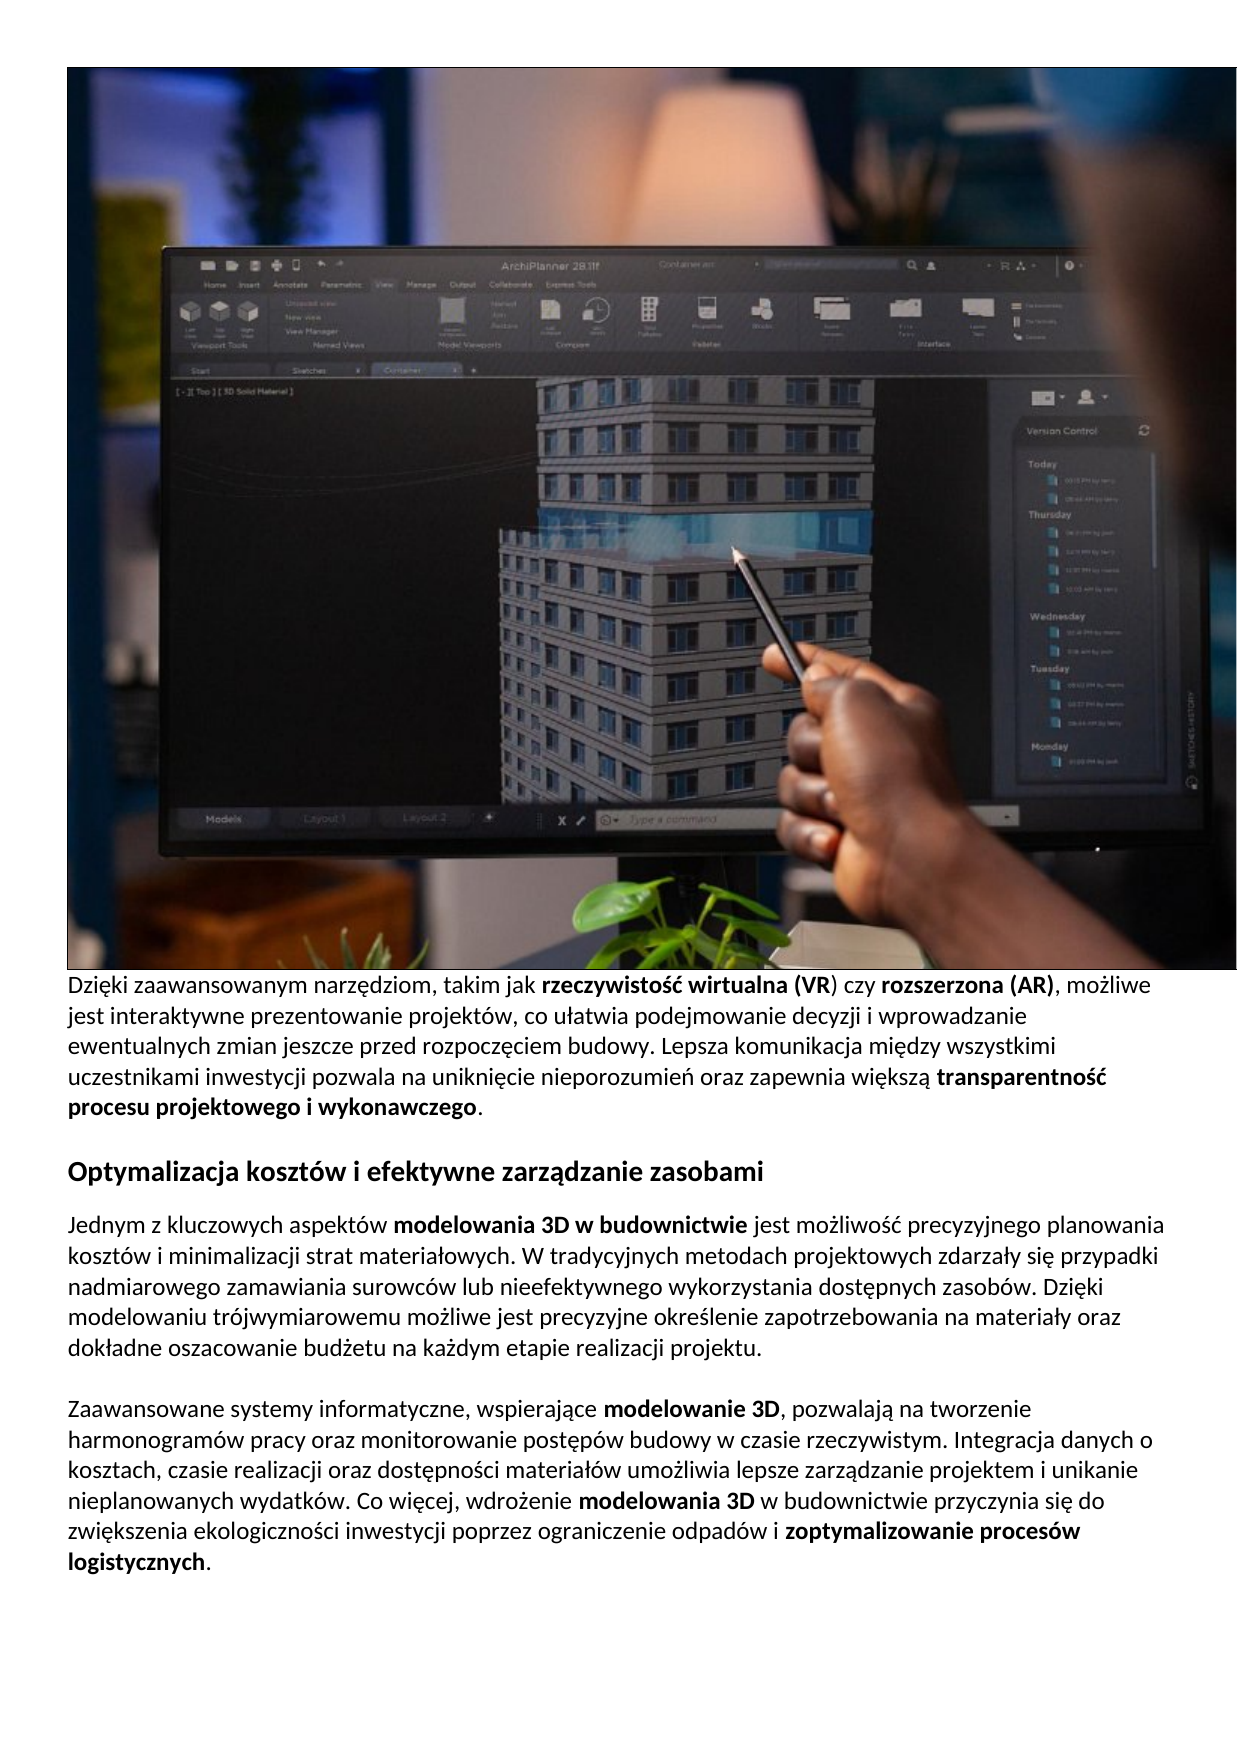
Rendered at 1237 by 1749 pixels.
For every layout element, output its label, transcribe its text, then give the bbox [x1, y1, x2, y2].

picture [1221, 654, 1237, 658]
text Zaawansowane systemy informatyczne, wspierające modelowanie 3D, pozwalają na tworzenie harmonogramów pracy oraz monitorowanie postępów budowy w czasie rzeczywistym. Integracja danych o kosztach, czasie realizacji oraz dostępności materiałów umożliwia lepsze zarządzanie projektem i unikanie nieplanowanych wydatków. Co więcej, wdrożenie modelowania 3D w budownictwie przyczynia się do zwiększenia ekologiczności inwestycji poprzez ograniczenie odpadów i zoptymalizowanie procesów logistycznych. [68, 1393, 1169, 1577]
picture [68, 68, 1237, 969]
text Dzięki zaawansowanym narzędziom, takim jak rzeczywistość wirtualna (VR) czy rozszerzona (AR), możliwe jest interaktywne prezentowanie projektów, co ułatwia podejmowanie decyzji i wprowadzanie ewentualnych zmian jeszcze przed rozpoczęciem budowy. Lepsza komunikacja między wszystkimi uczestnikami inwestycji pozwala na uniknięcie nieporozumień oraz zapewnia większą transparentność procesu projektowego i wykonawczego. [68, 970, 1169, 1122]
text Optymalizacja kosztów i efektywne zarządzanie zasobami [68, 1153, 1169, 1189]
text Jednym z kluczowych aspektów modelowania 3D w budownictwie jest możliwość precyzyjnego planowania kosztów i minimalizacji strat materiałowych. W tradycyjnych metodach projektowych zdarzały się przypadki nadmiarowego zamawiania surowców lub nieefektywnego wykorzystania dostępnych zasobów. Dzięki modelowaniu trójwymiarowemu możliwe jest precyzyjne określenie zapotrzebowania na materiały oraz dokładne oszacowanie budżetu na każdym etapie realizacji projektu. [68, 1209, 1169, 1362]
